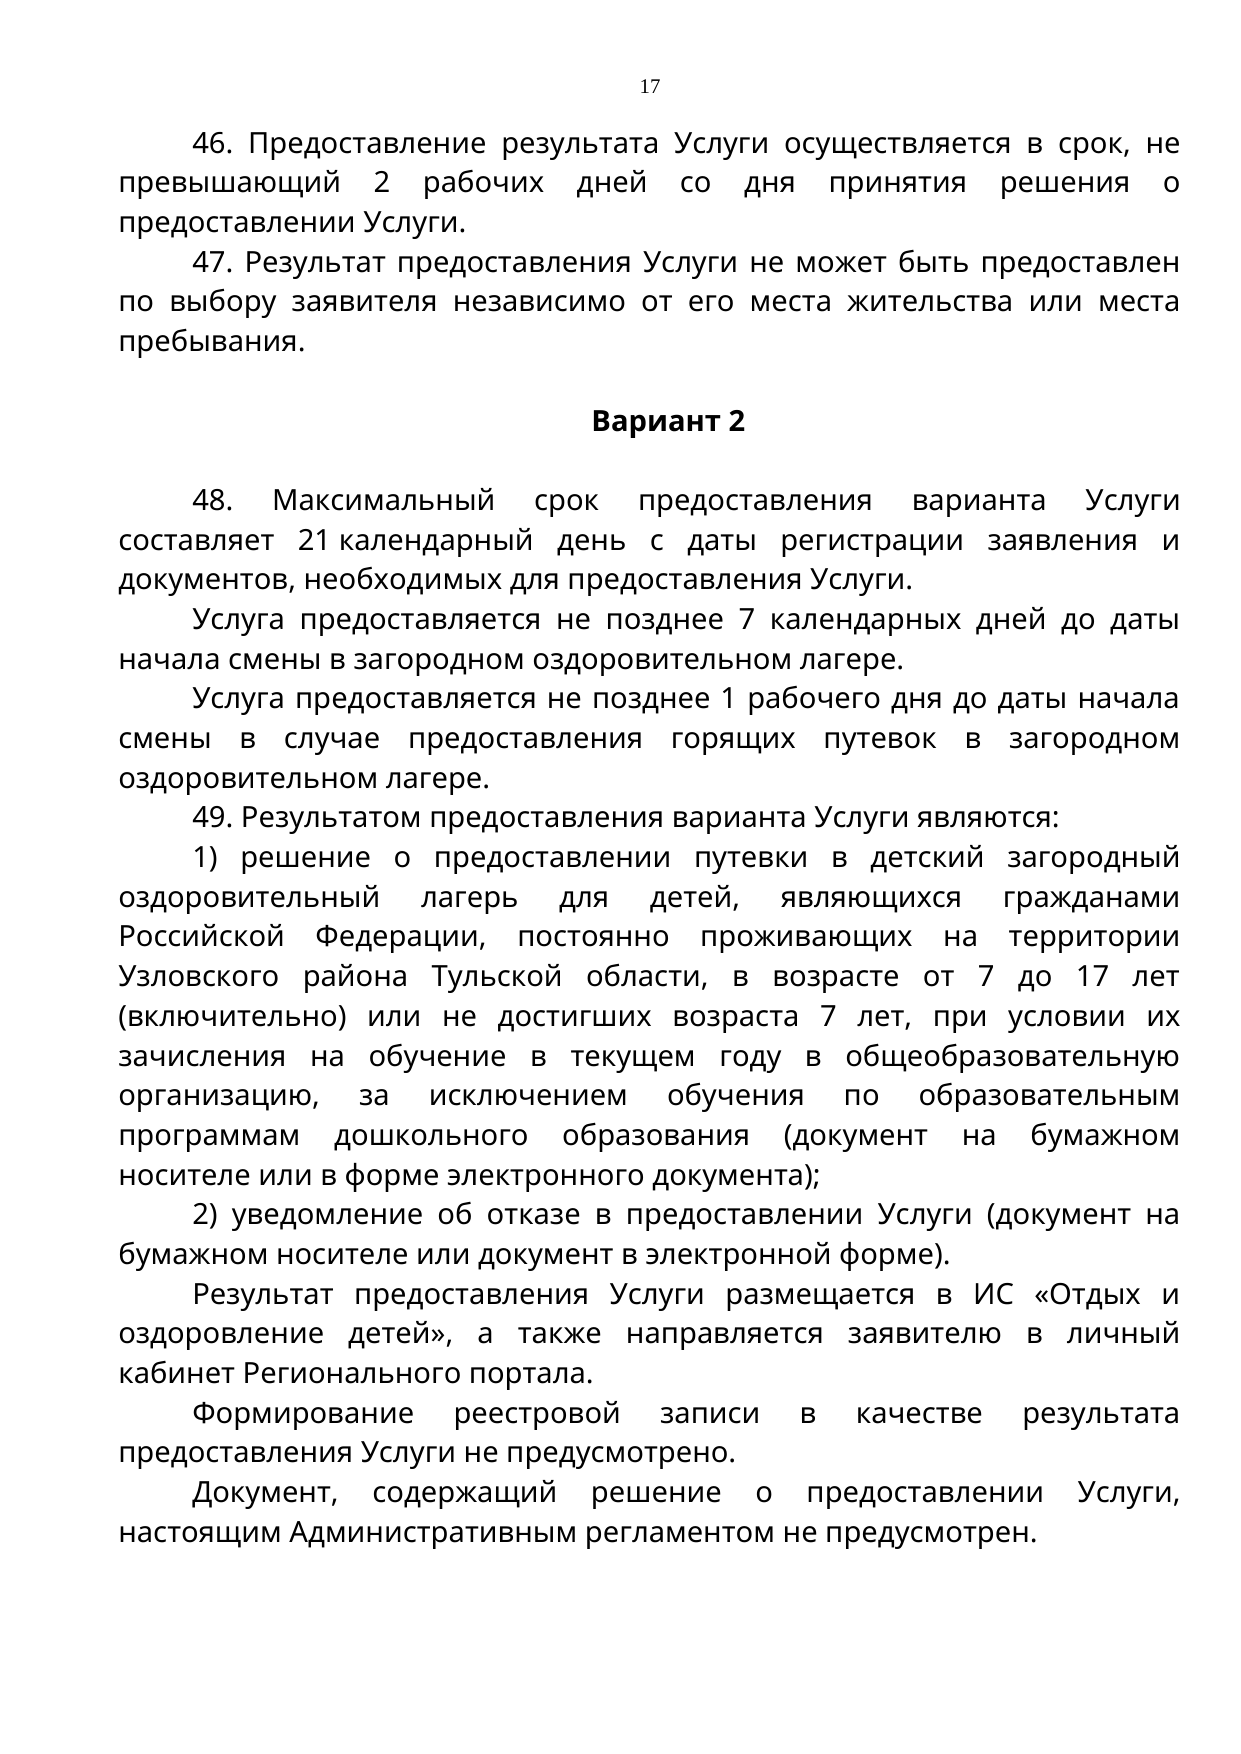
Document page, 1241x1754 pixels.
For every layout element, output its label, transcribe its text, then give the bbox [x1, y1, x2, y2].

text Вариант 2 [155, 400, 1181, 439]
text Результат предоставления Услуги размещается в ИС «Отдых и оздоровление детей», а также направляется заявителю в личный кабинет Регионального портала. [118, 1273, 1181, 1392]
text Услуга предоставляется не позднее 1 рабочего дня до даты начала смены в случае предоставления горящих путевок в загородном оздоровительном лагере. [118, 678, 1181, 797]
text 49. Результатом предоставления варианта Услуги являются: [118, 797, 1181, 836]
text 46. Предоставление результата Услуги осуществляется в срок, не превышающий 2 рабочих дней со дня принятия решения о предоставлении Услуги. [118, 122, 1181, 241]
text 48. Максимальный срок предоставления варианта Услуги составляет 21 календарный день с даты регистрации заявления и документов, необходимых для предоставления Услуги. [118, 479, 1181, 598]
text Документ, содержащий решение о предоставлении Услуги, настоящим Административным регламентом не предусмотрен. [118, 1471, 1181, 1551]
text Услуга предоставляется не позднее 7 календарных дней до даты начала смены в загородном оздоровительном лагере. [118, 598, 1181, 678]
text Формирование реестровой записи в качестве результата предоставления Услуги не предусмотрено. [118, 1392, 1181, 1471]
text 2) уведомление об отказе в предоставлении Услуги (документ на бумажном носителе или документ в электронной форме). [118, 1193, 1181, 1273]
text 47. Результат предоставления Услуги не может быть предоставлен по выбору заявителя независимо от его места жительства или места пребывания. [118, 241, 1181, 360]
text 1) решение о предоставлении путевки в детский загородный оздоровительный лагерь для детей, являющихся гражданами Российской Федерации, постоянно проживающих на территории Узловского района Тульской области, в возрасте от 7 до 17 лет (включительно) или не достигших возраста 7 лет, при условии их зачисления на обучение в текущем году в общеобразовательную организацию, за исключением обучения по образовательным программам дошкольного образования (документ на бумажном носителе или в форме электронного документа); [118, 836, 1181, 1193]
